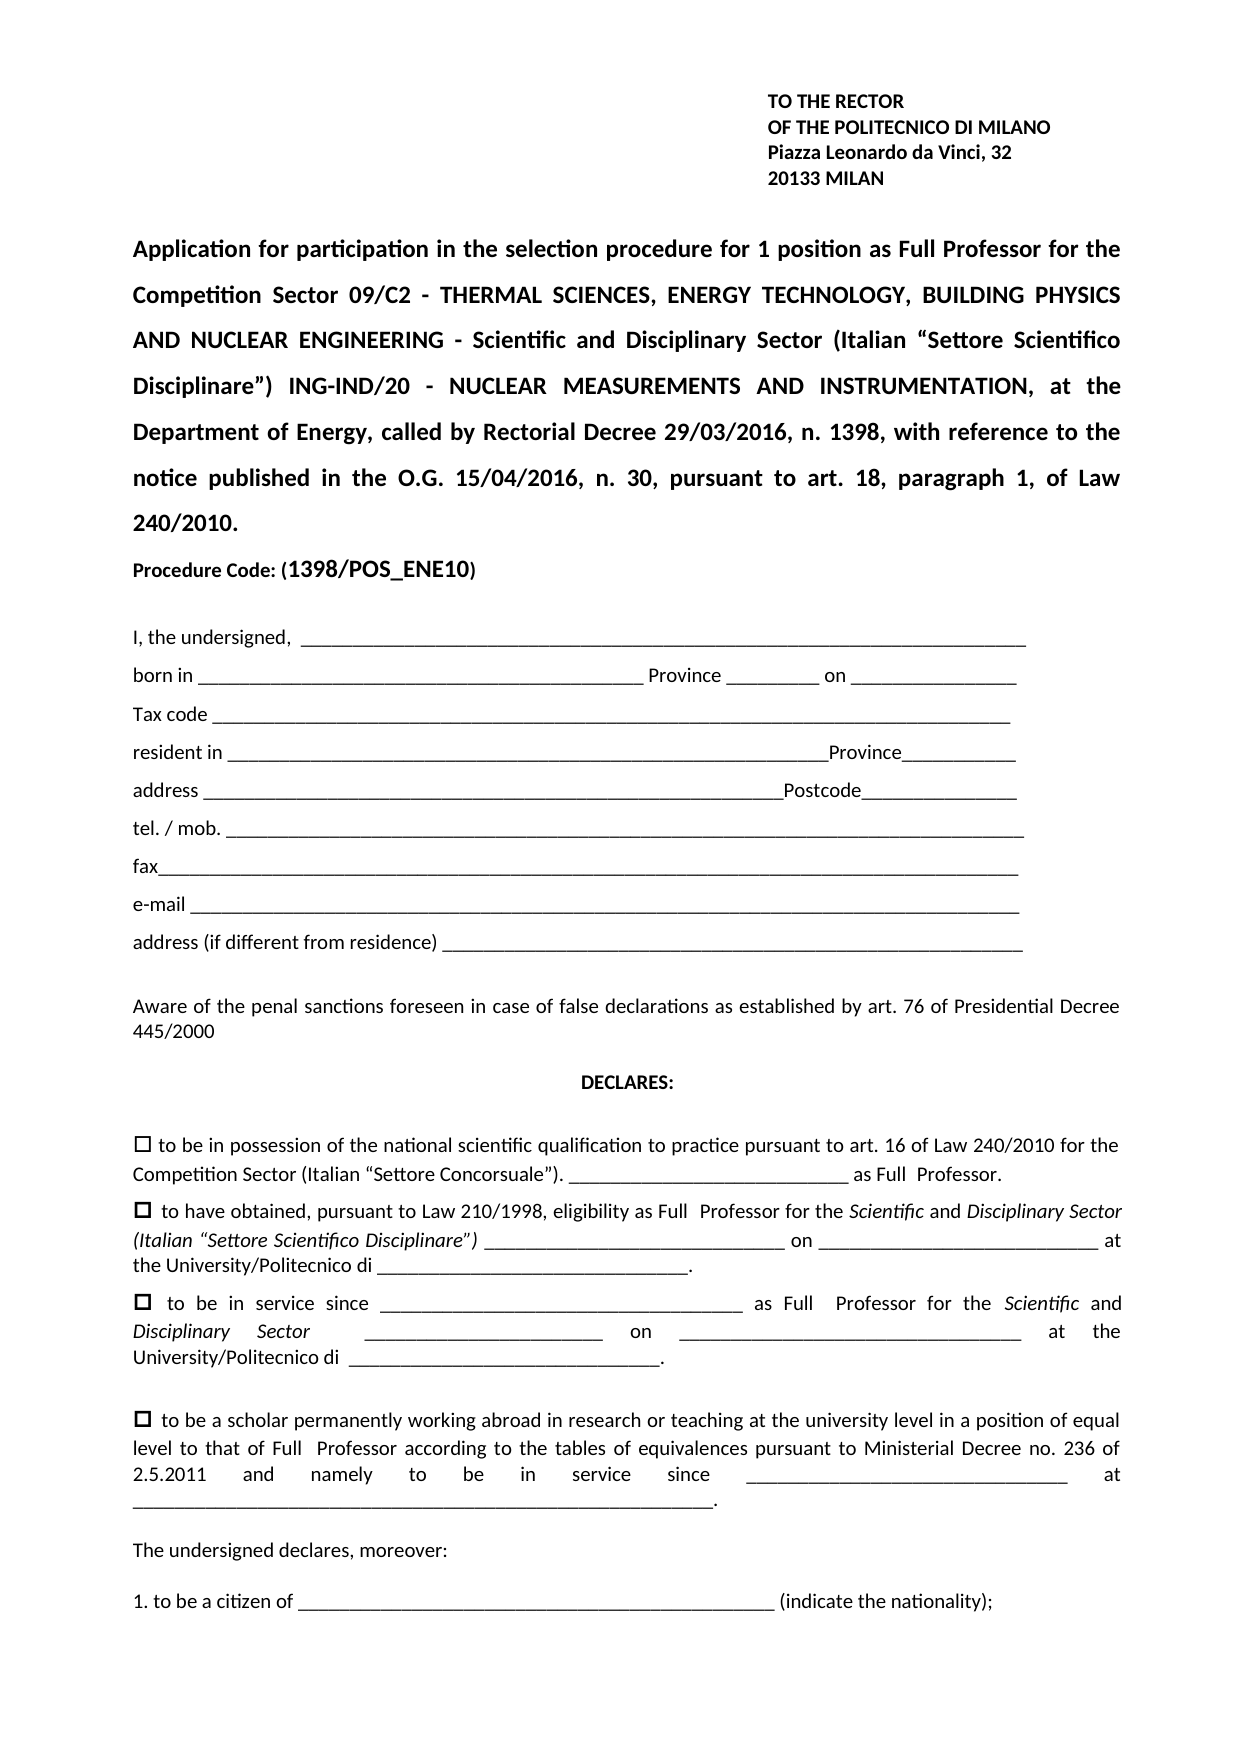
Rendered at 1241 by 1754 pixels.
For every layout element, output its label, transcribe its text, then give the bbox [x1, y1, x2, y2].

text Tax code _____________________________________________________________________________ [133, 701, 1122, 726]
text Aware of the penal sanctions foreseen in case of false declarations as established by art. 76 of Presidential Decree 445/2000 [133, 993, 1122, 1044]
text OF THE POLITECNICO DI MILANO [133, 114, 1122, 139]
text address (if different from residence) ________________________________________________________ [133, 929, 1122, 955]
text fax___________________________________________________________________________________ [133, 853, 1122, 879]
text The undersigned declares, moreover: [133, 1537, 1122, 1563]
text Procedure Code: (1398/POS_ENE10) [133, 553, 1122, 584]
text □ to have obtained, pursuant to Law 210/1998, eligibility as Full Professor for the Scientific and Disciplinary Sector (Italian “Settore Scientifico Disciplinare”) _____________________________ on ___________________________ at the University/Politecnico di ______________________________. [133, 1186, 1122, 1278]
text 1. to be a citizen of ______________________________________________ (indicate the nationality); [133, 1588, 1122, 1613]
text DECLARES: [133, 1069, 1122, 1095]
text Piazza Leonardo da Vinci, 32 [133, 139, 1122, 165]
text TO THE RECTOR [133, 89, 1122, 114]
text □ to be a scholar permanently working abroad in research or teaching at the university level in a position of equal level to that of Full Professor according to the tables of equivalences pursuant to Ministerial Decree no. 236 of 2.5.2011 and namely to be in service since _______________________________ at ________________________________________________________. [133, 1395, 1122, 1512]
text I, the undersigned, ______________________________________________________________________ [133, 624, 1122, 650]
text Application for participation in the selection procedure for 1 position as Full Professor for the Competition Sector 09/C2 - THERMAL SCIENCES, ENERGY TECHNOLOGY, BUILDING PHYSICS AND NUCLEAR ENGINEERING - Scientific and Disciplinary Sector (Italian “Settore Scientifico Disciplinare”) ING-IND/20 - NUCLEAR MEASUREMENTS AND INSTRUMENTATION, at the Department of Energy, called by Rectorial Decree 29/03/2016, n. 1398, with reference to the notice published in the O.G. 15/04/2016, n. 30, pursuant to art. 18, paragraph 1, of Law 240/2010. [133, 233, 1122, 538]
text □ to be in service since ___________________________________ as Full Professor for the Scientific and Disciplinary Sector _______________________ on _________________________________ at the University/Politecnico di ______________________________. [133, 1278, 1122, 1369]
text born in ___________________________________________ Province _________ on ________________ [133, 663, 1122, 688]
text resident in __________________________________________________________Province___________ [133, 739, 1122, 764]
text tel. / mob. _____________________________________________________________________________ [133, 815, 1122, 841]
text address ________________________________________________________Postcode_______________ [133, 777, 1122, 802]
text □ to be in possession of the national scientific qualification to practice pursuant to art. 16 of Law 240/2010 for the Competition Sector (Italian “Settore Concorsuale”). ___________________________ as Full Professor. [133, 1120, 1122, 1186]
text 20133 MILAN [133, 165, 1122, 190]
text e-mail ________________________________________________________________________________ [133, 891, 1122, 917]
